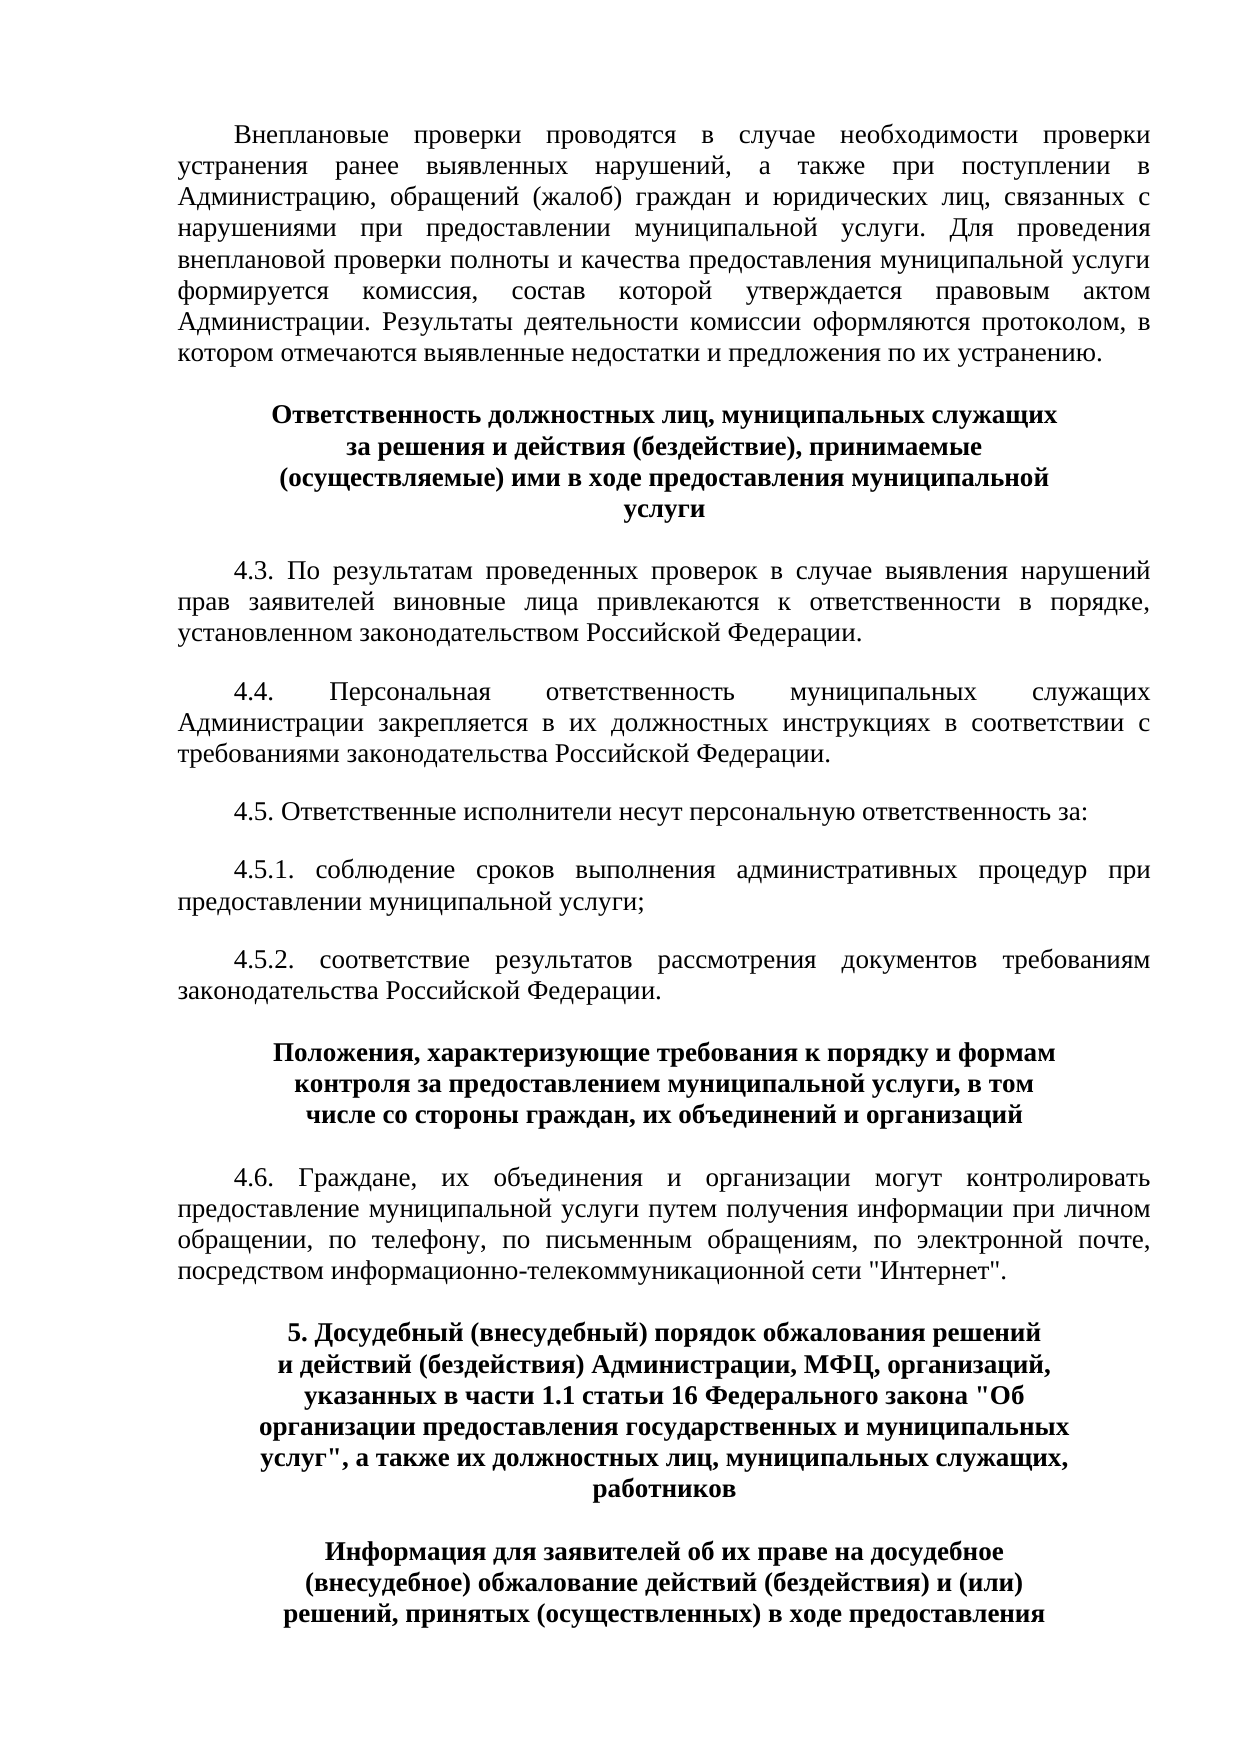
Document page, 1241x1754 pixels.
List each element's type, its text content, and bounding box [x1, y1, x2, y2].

text Внеплановые проверки проводятся в случае необходимости проверки устранения ранее выявленных нарушений, а также при поступлении в Администрацию, обращений (жалоб) граждан и юридических лиц, связанных с нарушениями при предоставлении муниципальной услуги. Для проведения внеплановой проверки полноты и качества предоставления муниципальной услуги формируется комиссия, состав которой утверждается правовым актом Администрации. Результаты деятельности комиссии оформляются протоколом, в котором отмечаются выявленные недостатки и предложения по их устранению. [177, 118, 1152, 367]
text 4.4. Персональная ответственность муниципальных служащих Администрации закрепляется в их должностных инструкциях в соответствии с требованиями законодательства Российской Федерации. [177, 675, 1152, 768]
title решений, принятых (осуществленных) в ходе предоставления [177, 1597, 1152, 1628]
title 5. Досудебный (внесудебный) порядок обжалования решений [177, 1317, 1152, 1348]
title услуг", а также их должностных лиц, муниципальных служащих, [177, 1441, 1152, 1472]
title Информация для заявителей об их праве на досудебное [177, 1534, 1152, 1566]
text 4.5.2. соответствие результатов рассмотрения документов требованиям законодательства Российской Федерации. [177, 943, 1152, 1005]
title Ответственность должностных лиц, муниципальных служащих [177, 398, 1152, 429]
text 4.6. Граждане, их объединения и организации могут контролировать предоставление муниципальной услуги путем получения информации при личном обращении, по телефону, по письменным обращениям, по электронной почте, посредством информационно-телекоммуникационной сети "Интернет". [177, 1161, 1152, 1285]
title (внесудебное) обжалование действий (бездействия) и (или) [177, 1566, 1152, 1597]
title (осуществляемые) ими в ходе предоставления муниципальной [177, 461, 1152, 492]
title числе со стороны граждан, их объединений и организаций [177, 1098, 1152, 1130]
title работников [177, 1472, 1152, 1503]
text 4.5. Ответственные исполнители несут персональную ответственность за: [177, 795, 1152, 826]
title указанных в части 1.1 статьи 16 Федерального закона "Об [177, 1379, 1152, 1410]
title и действий (бездействия) Администрации, МФЦ, организаций, [177, 1348, 1152, 1379]
title за решения и действия (бездействие), принимаемые [177, 429, 1152, 461]
title контроля за предоставлением муниципальной услуги, в том [177, 1067, 1152, 1098]
title Положения, характеризующие требования к порядку и формам [177, 1036, 1152, 1067]
title услуги [177, 492, 1152, 523]
text 4.3. По результатам проведенных проверок в случае выявления нарушений прав заявителей виновные лица привлекаются к ответственности в порядке, установленном законодательством Российской Федерации. [177, 554, 1152, 648]
title организации предоставления государственных и муниципальных [177, 1410, 1152, 1441]
text 4.5.1. соблюдение сроков выполнения административных процедур при предоставлении муниципальной услуги; [177, 853, 1152, 916]
